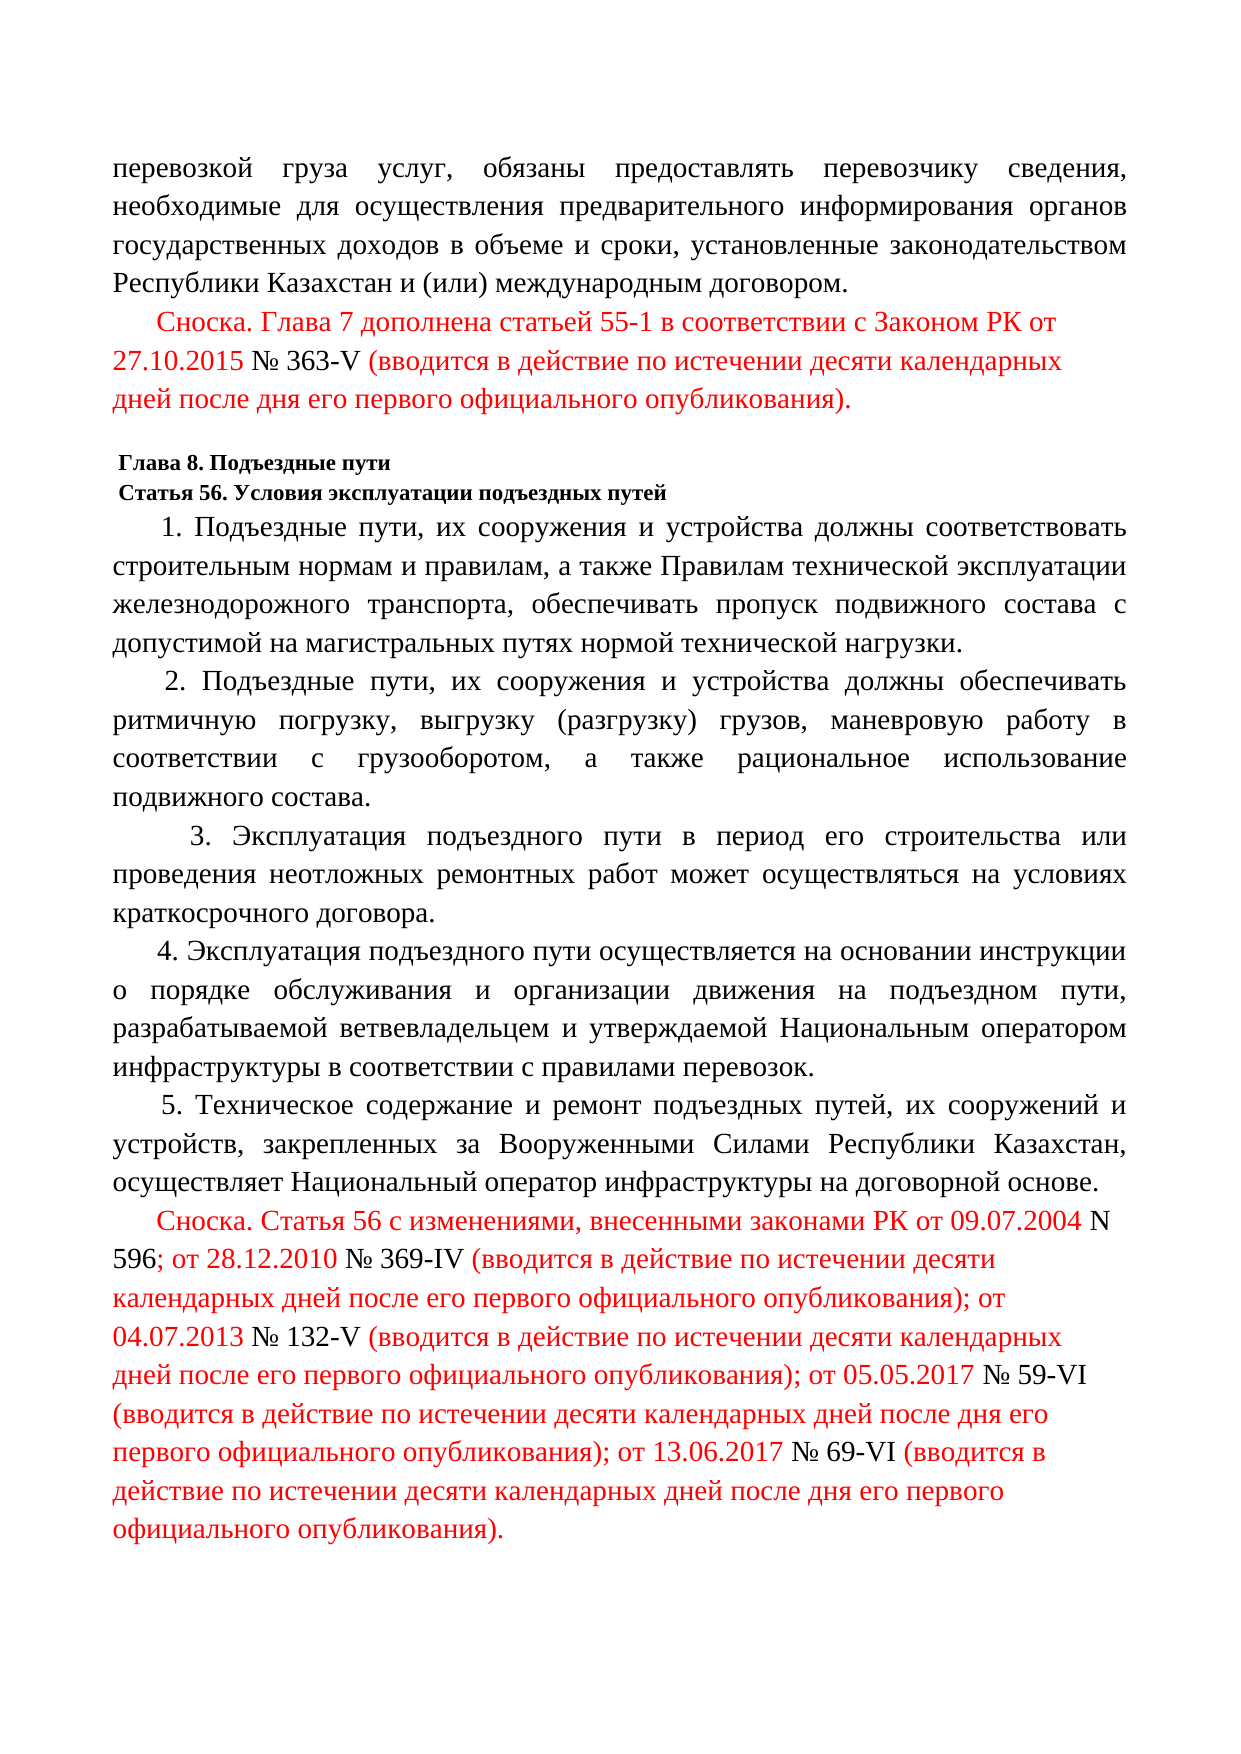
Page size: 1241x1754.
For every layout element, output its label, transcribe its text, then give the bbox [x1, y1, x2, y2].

text Сноска. Глава 7 дополнена статьей 55-1 в соответствии с Законом РК от 27.10.2015 № 363-V (вводится в действие по истечении десяти календарных дней после дня его первого официального опубликования). [112, 304, 1128, 445]
text 3. Эксплуатация подъездного пути в период его строительства или проведения неотложных ремонтных работ может осуществляться на условиях краткосрочного договора. [112, 818, 1128, 928]
text 4. Эксплуатация подъездного пути осуществляется на основании инструкции о порядке обслуживания и организации движения на подъездном пути, разрабатываемой ветвевладельцем и утверждаемой Национальным оператором инфраструктуры в соответствии с правилами перевозок. [112, 933, 1128, 1082]
text 1. Подъездные пути, их сооружения и устройства должны соответствовать строительным нормам и правилам, а также Правилам технической эксплуатации железнодорожного транспорта, обеспечивать пропуск подвижного состава с допустимой на магистральных путях нормой технической нагрузки. [112, 509, 1128, 658]
text Статья 56. Условия эксплуатации подъездных путей [112, 479, 1128, 505]
text Сноска. Статья 56 с изменениями, внесенными законами РК от 09.07.2004 N 596; от 28.12.2010 № 369-IV (вводится в действие по истечении десяти календарных дней после его первого официального опубликования); от 04.07.2013 № 132-V (вводится в действие по истечении десяти календарных дней после его первого официального опубликования); от 05.05.2017 № 59-VI (вводится в действие по истечении десяти календарных дней после дня его первого официального опубликования); от 13.06.2017 № 69-VI (вводится в действие по истечении десяти календарных дней после дня его первого официального опубликования). [112, 1203, 1128, 1575]
text Глава 8. Подъездные пути [112, 449, 1128, 475]
text 2. Подъездные пути, их сооружения и устройства должны обеспечивать ритмичную погрузку, выгрузку (разгрузку) грузов, маневровую работу в соответствии с грузооборотом, а также рациональное использование подвижного состава. [112, 663, 1128, 813]
text 5. Техническое содержание и ремонт подъездных путей, их сооружений и устройств, закрепленных за Вооруженными Силами Республики Казахстан, осуществляет Национальный оператор инфраструктуры на договорной основе. [112, 1087, 1128, 1198]
